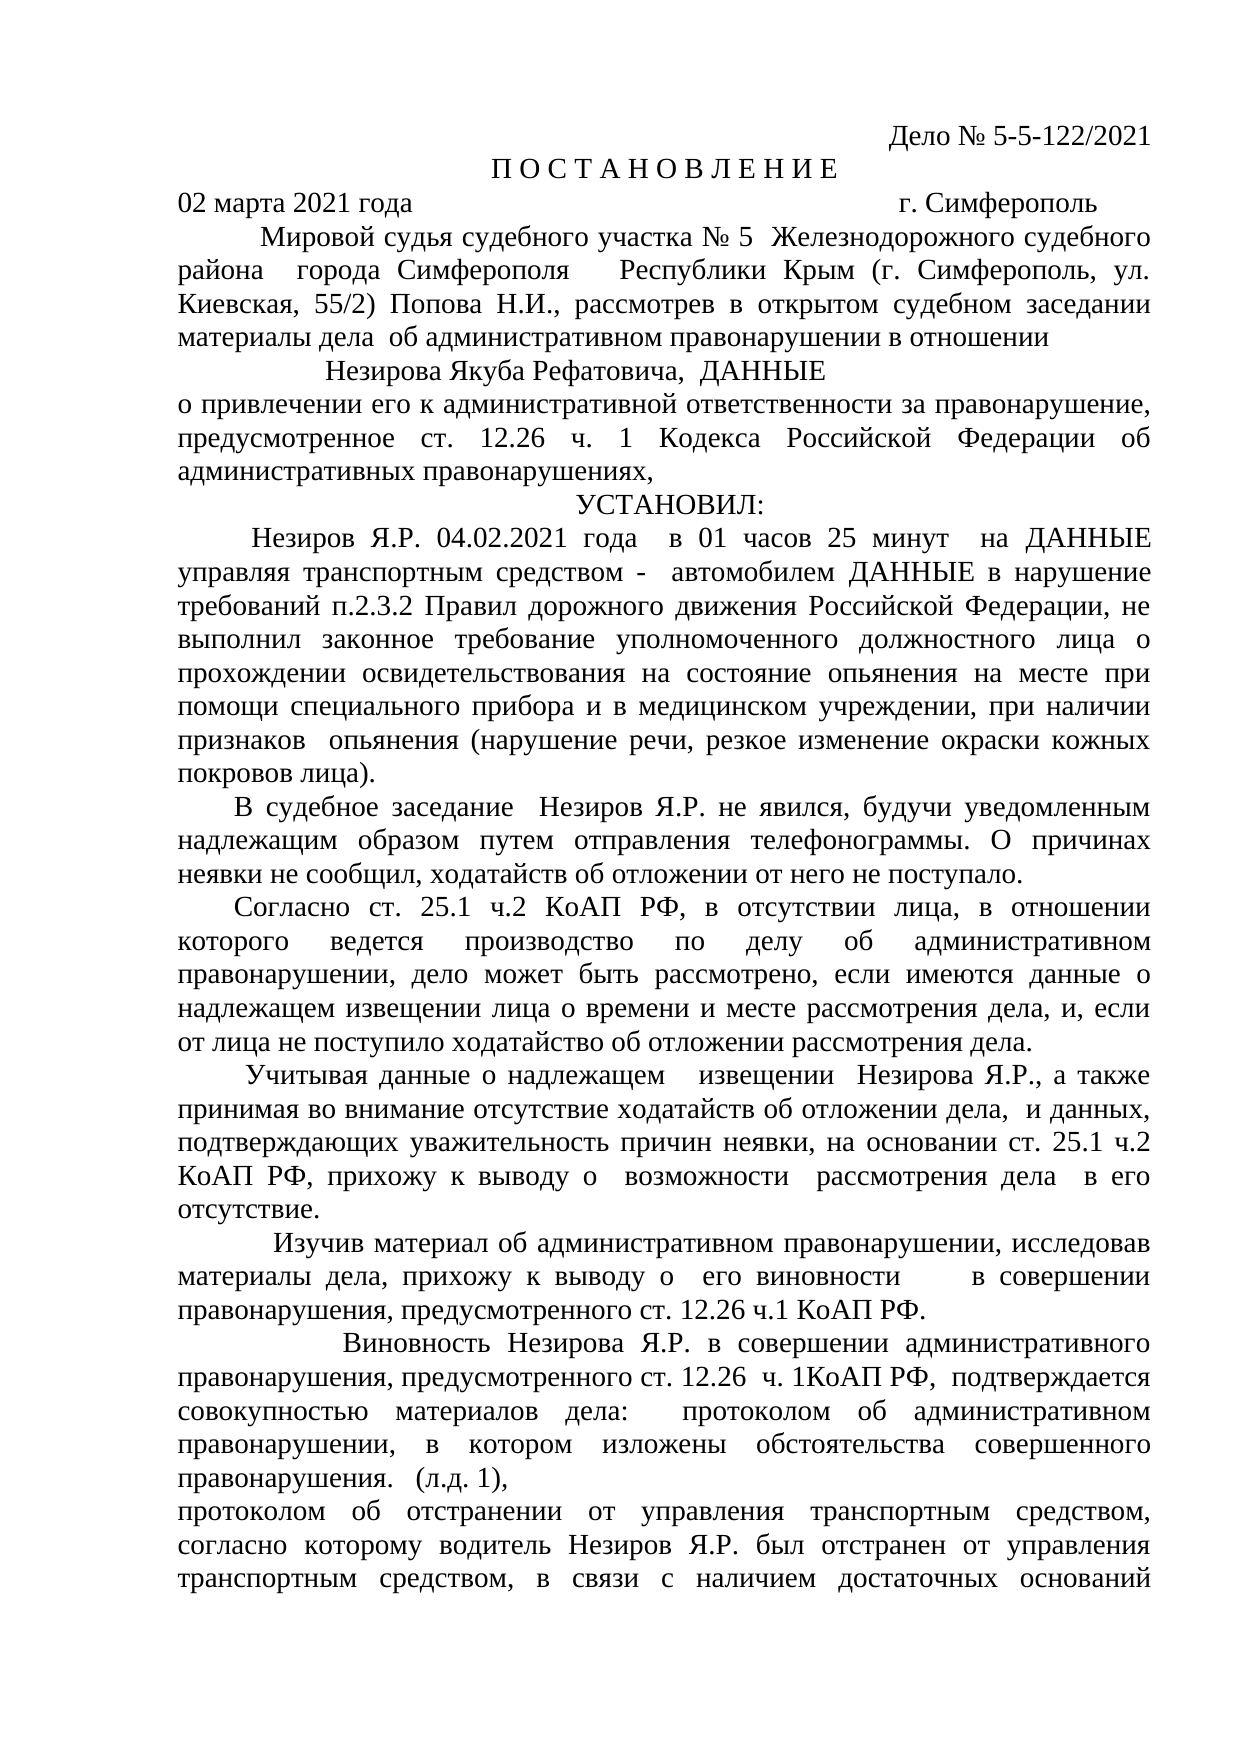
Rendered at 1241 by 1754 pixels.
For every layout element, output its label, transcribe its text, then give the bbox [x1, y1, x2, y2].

text Согласно ст. 25.1 ч.2 КоАП РФ, в отсутствии лица, в отношении которого ведется производство по делу об административном правонарушении, дело может быть рассмотрено, если имеются данные о надлежащем извещении лица о времени и месте рассмотрения дела, и, если от лица не поступило ходатайство об отложении рассмотрения дела. [177, 889, 1152, 1057]
text Изучив материал об административном правонарушении, исследовав материалы дела, прихожу к выводу о его виновности в совершении правонарушения, предусмотренного ст. 12.26 ч.1 КоАП РФ. [177, 1225, 1152, 1326]
text УСТАНОВИЛ: [177, 487, 1152, 521]
text о привлечении его к административной ответственности за правонарушение, предусмотренное ст. 12.26 ч. 1 Кодекса Российской Федерации об административных правонарушениях, [177, 386, 1152, 487]
text Учитывая данные о надлежащем извещении Незирова Я.Р., а также принимая во внимание отсутствие ходатайств об отложении дела, и данных, подтверждающих уважительность причин неявки, на основании ст. 25.1 ч.2 КоАП РФ, прихожу к выводу о возможности рассмотрения дела в его отсутствие. [177, 1057, 1152, 1225]
text Незиров Я.Р. 04.02.2021 года в 01 часов 25 минут на ДАННЫЕ управляя транспортным средством - автомобилем ДАННЫЕ в нарушение требований п.2.3.2 Правил дорожного движения Российской Федерации, не выполнил законное требование уполномоченного должностного лица о прохождении освидетельствования на состояние опьянения на месте при помощи специального прибора и в медицинском учреждении, при наличии признаков опьянения (нарушение речи, резкое изменение окраски кожных покровов лица). [177, 521, 1152, 789]
subtitle П О С Т А Н О В Л Е Н И Е [177, 152, 1152, 185]
text Мировой судья судебного участка № 5 Железнодорожного судебного района города Симферополя Республики Крым (г. Симферополь, ул. Киевская, 55/2) Попова Н.И., рассмотрев в открытом судебном заседании материалы дела об административном правонарушении в отношении [177, 219, 1152, 353]
text Виновность Незирова Я.Р. в совершении административного правонарушения, предусмотренного ст. 12.26 ч. 1КоАП РФ, подтверждается совокупностью материалов дела: протоколом об административном правонарушении, в котором изложены обстоятельства совершенного правонарушения. (л.д. 1), [177, 1326, 1152, 1493]
subtitle Дело № 5-5-122/2021 [177, 118, 1152, 152]
text Незирова Якуба Рефатовича, ДАННЫЕ [325, 353, 1152, 386]
text 02 марта 2021 года г. Симферополь [177, 185, 1152, 219]
text В судебное заседание Незиров Я.Р. не явился, будучи уведомленным надлежащим образом путем отправления телефонограммы. О причинах неявки не сообщил, ходатайств об отложении от него не поступало. [177, 789, 1152, 889]
